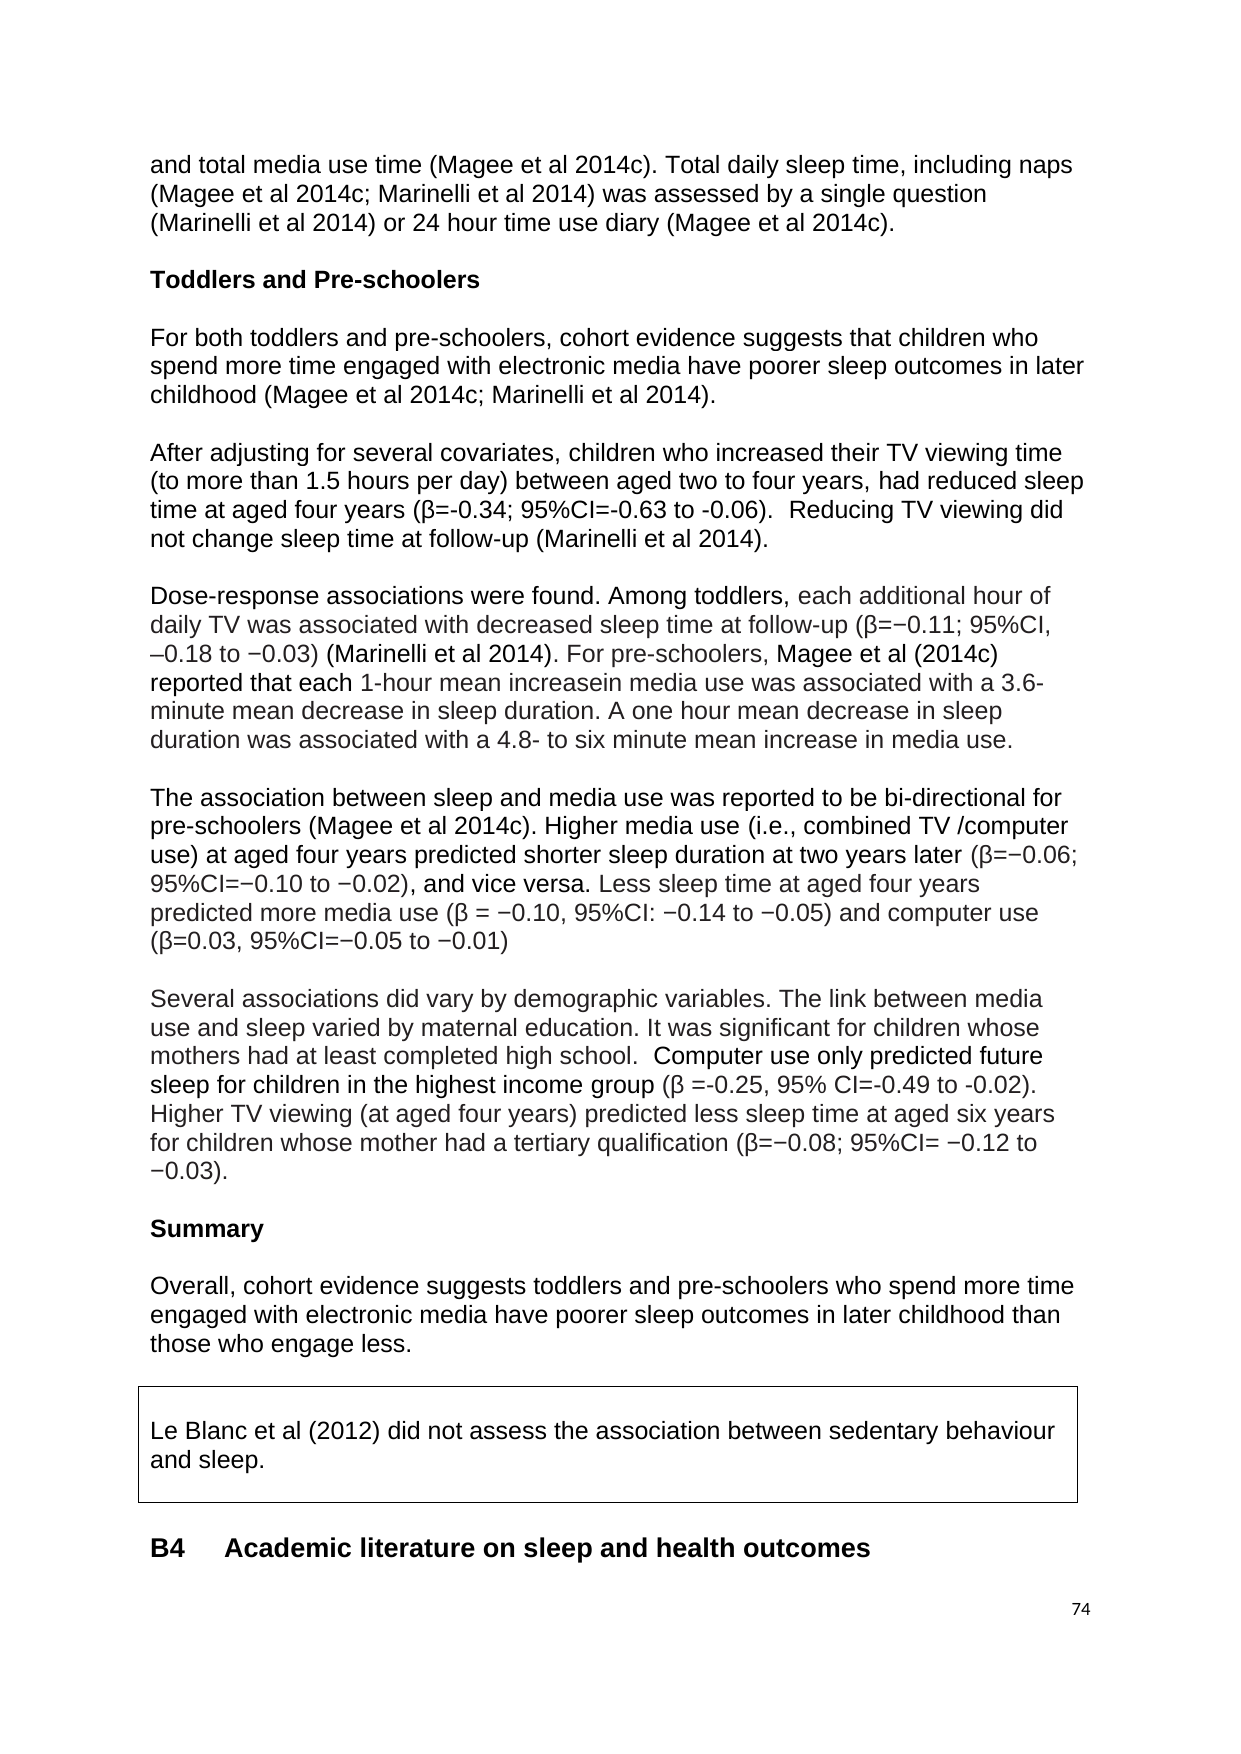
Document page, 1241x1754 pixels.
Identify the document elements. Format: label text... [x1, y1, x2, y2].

text After adjusting for several covariates, children who increased their TV viewing time (to more than 1.5 hours per day) between aged two to four years, had reduced sleep time at aged four years (β=-0.34; 95%CI=-0.63 to -0.06). Reducing TV viewing did not change sleep time at follow-up (Marinelli et al 2014). [150, 437, 1090, 552]
text The association between sleep and media use was reported to be bi-directional for pre-schoolers (Magee et al 2014c). Higher media use (i.e., combined TV /computer use) at aged four years predicted shorter sleep duration at two years later (β=−0.06; 95%CI=−0.10 to −0.02), and vice versa. Less sleep time at aged four years predicted more media use (β = −0.10, 95%CI: −0.14 to −0.05) and computer use (β=0.03, 95%CI=−0.05 to −0.01) [150, 782, 1090, 955]
text Toddlers and Pre-schoolers [150, 265, 1090, 294]
text daily TV was associated with decreased sleep time at follow-up (β=−0.11; 95%CI, –0.18 to −0.03) (Marinelli et al 2014). For pre-schoolers, Magee et al (2014c) reported that each 1-hour mean increasein media use was associated with a 3.6-minute mean decrease in sleep duration. A one hour mean decrease in sleep duration was associated with a 4.8- to six minute mean increase in media use. [150, 610, 1090, 754]
subtitle B4 Academic literature on sleep and health outcomes [150, 1532, 1090, 1563]
text For both toddlers and pre-schoolers, cohort evidence suggests that children who spend more time engaged with electronic media have poorer sleep outcomes in later childhood (Magee et al 2014c; Marinelli et al 2014). [150, 322, 1090, 409]
text Summary [150, 1214, 1090, 1242]
table_header Le Blanc et al (2012) did not assess the association between sedentary behaviour and sleep. [139, 1387, 1077, 1502]
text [150, 150, 1090, 236]
text Dose-response associations were found. Among toddlers, each additional hour of [798, 581, 1090, 610]
text Overall, cohort evidence suggests toddlers and pre-schoolers who spend more time engaged with electronic media have poorer sleep outcomes in later childhood than those who engage less. [413, 1271, 1090, 1357]
text Several associations did vary by demographic variables. The link between media use and sleep varied by maternal education. It was significant for children whose mothers had at least completed high school. Computer use only predicted future sleep for children in the highest income group (β =-0.25, 95% CI=-0.49 to -0.02). Higher TV viewing (at aged four years) predicted less sleep time at aged six years for children whose mother had a tertiary qualification (β=−0.08; 95%CI= −0.12 to −0.03). [150, 984, 1090, 1185]
